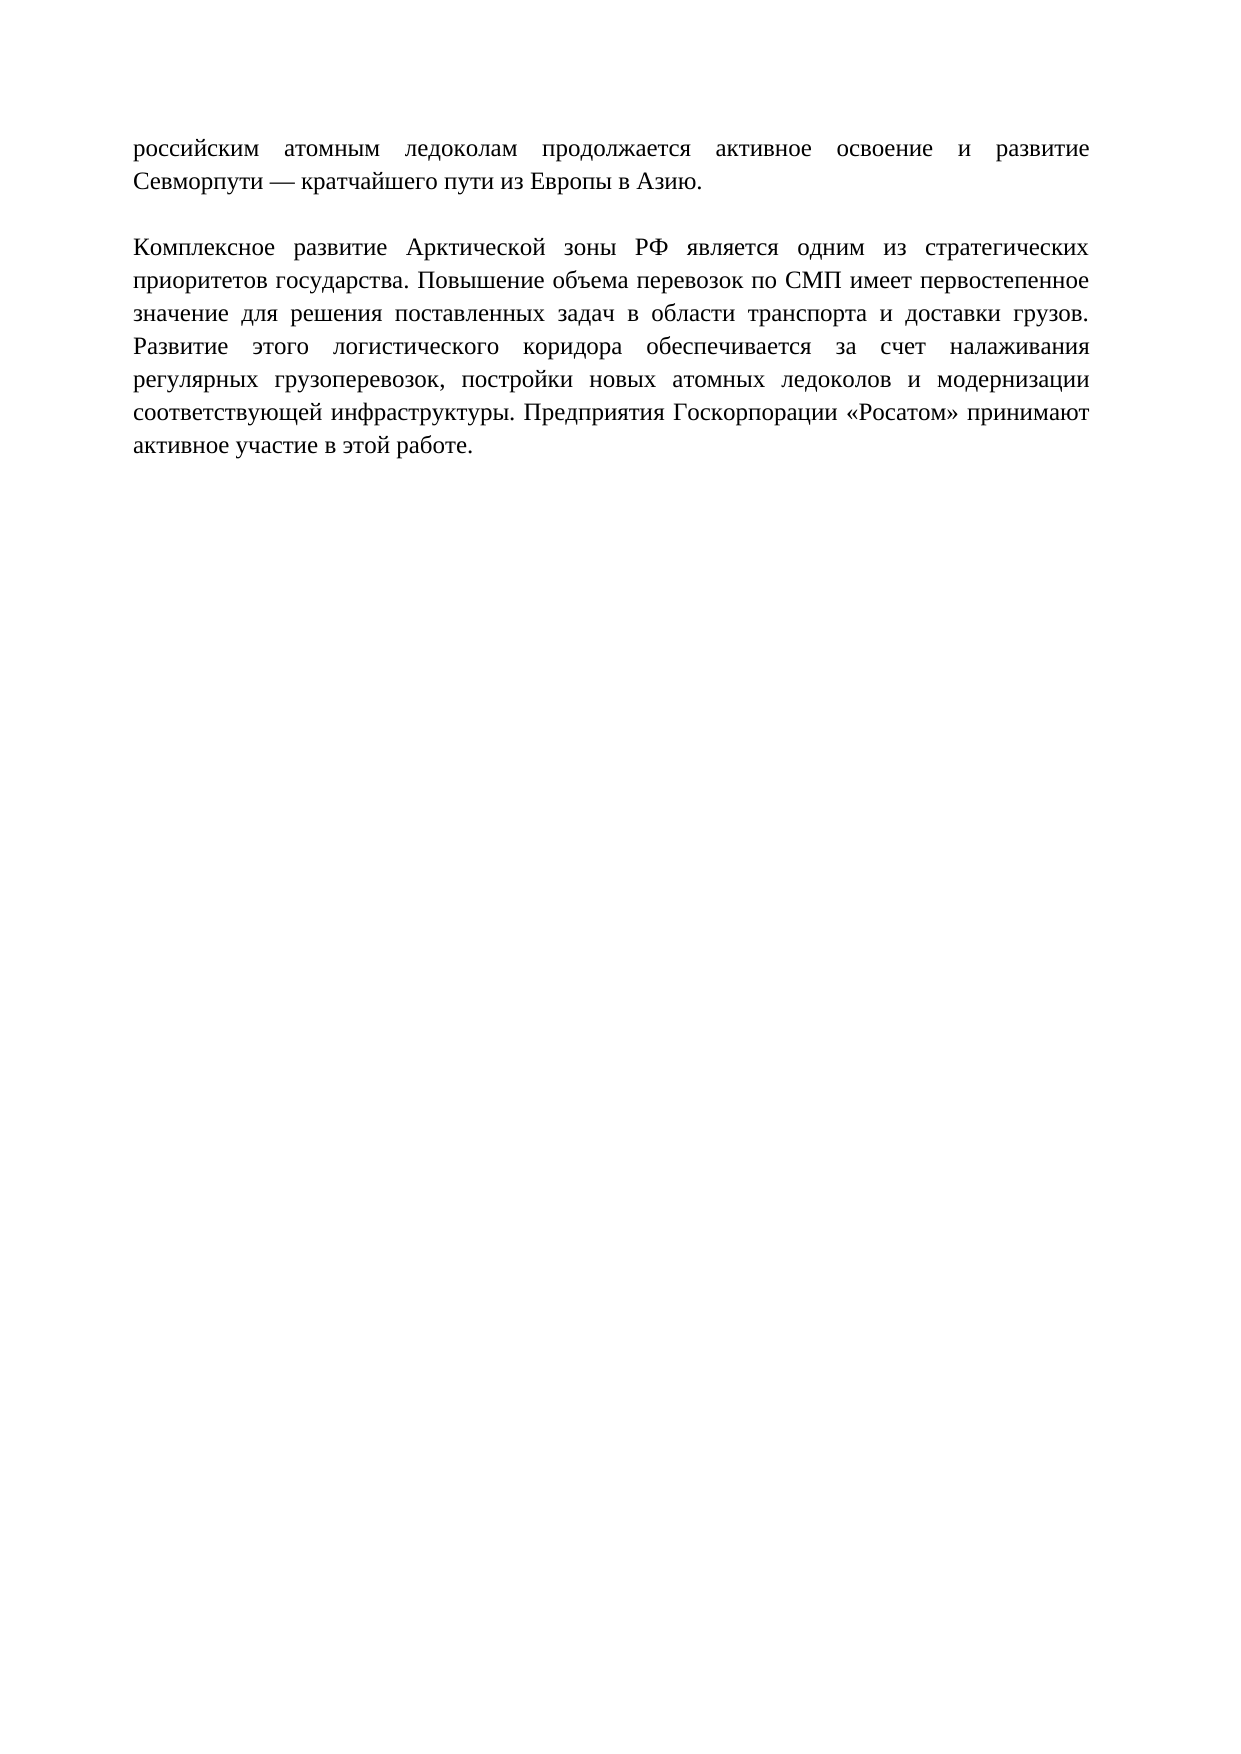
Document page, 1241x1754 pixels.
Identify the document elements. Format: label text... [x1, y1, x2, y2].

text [133, 133, 1090, 194]
text Комплексное развитие Арктической зоны РФ является одним из стратегических приоритетов государства. Повышение объема перевозок по СМП имеет первостепенное значение для решения поставленных задач в области транспорта и доставки грузов. Развитие этого логистического коридора обеспечивается за счет налаживания регулярных грузоперевозок, постройки новых атомных ледоколов и модернизации соответствующей инфраструктуры. Предприятия Госкорпорации «Росатом» принимают активное участие в этой работе. [133, 232, 1090, 459]
